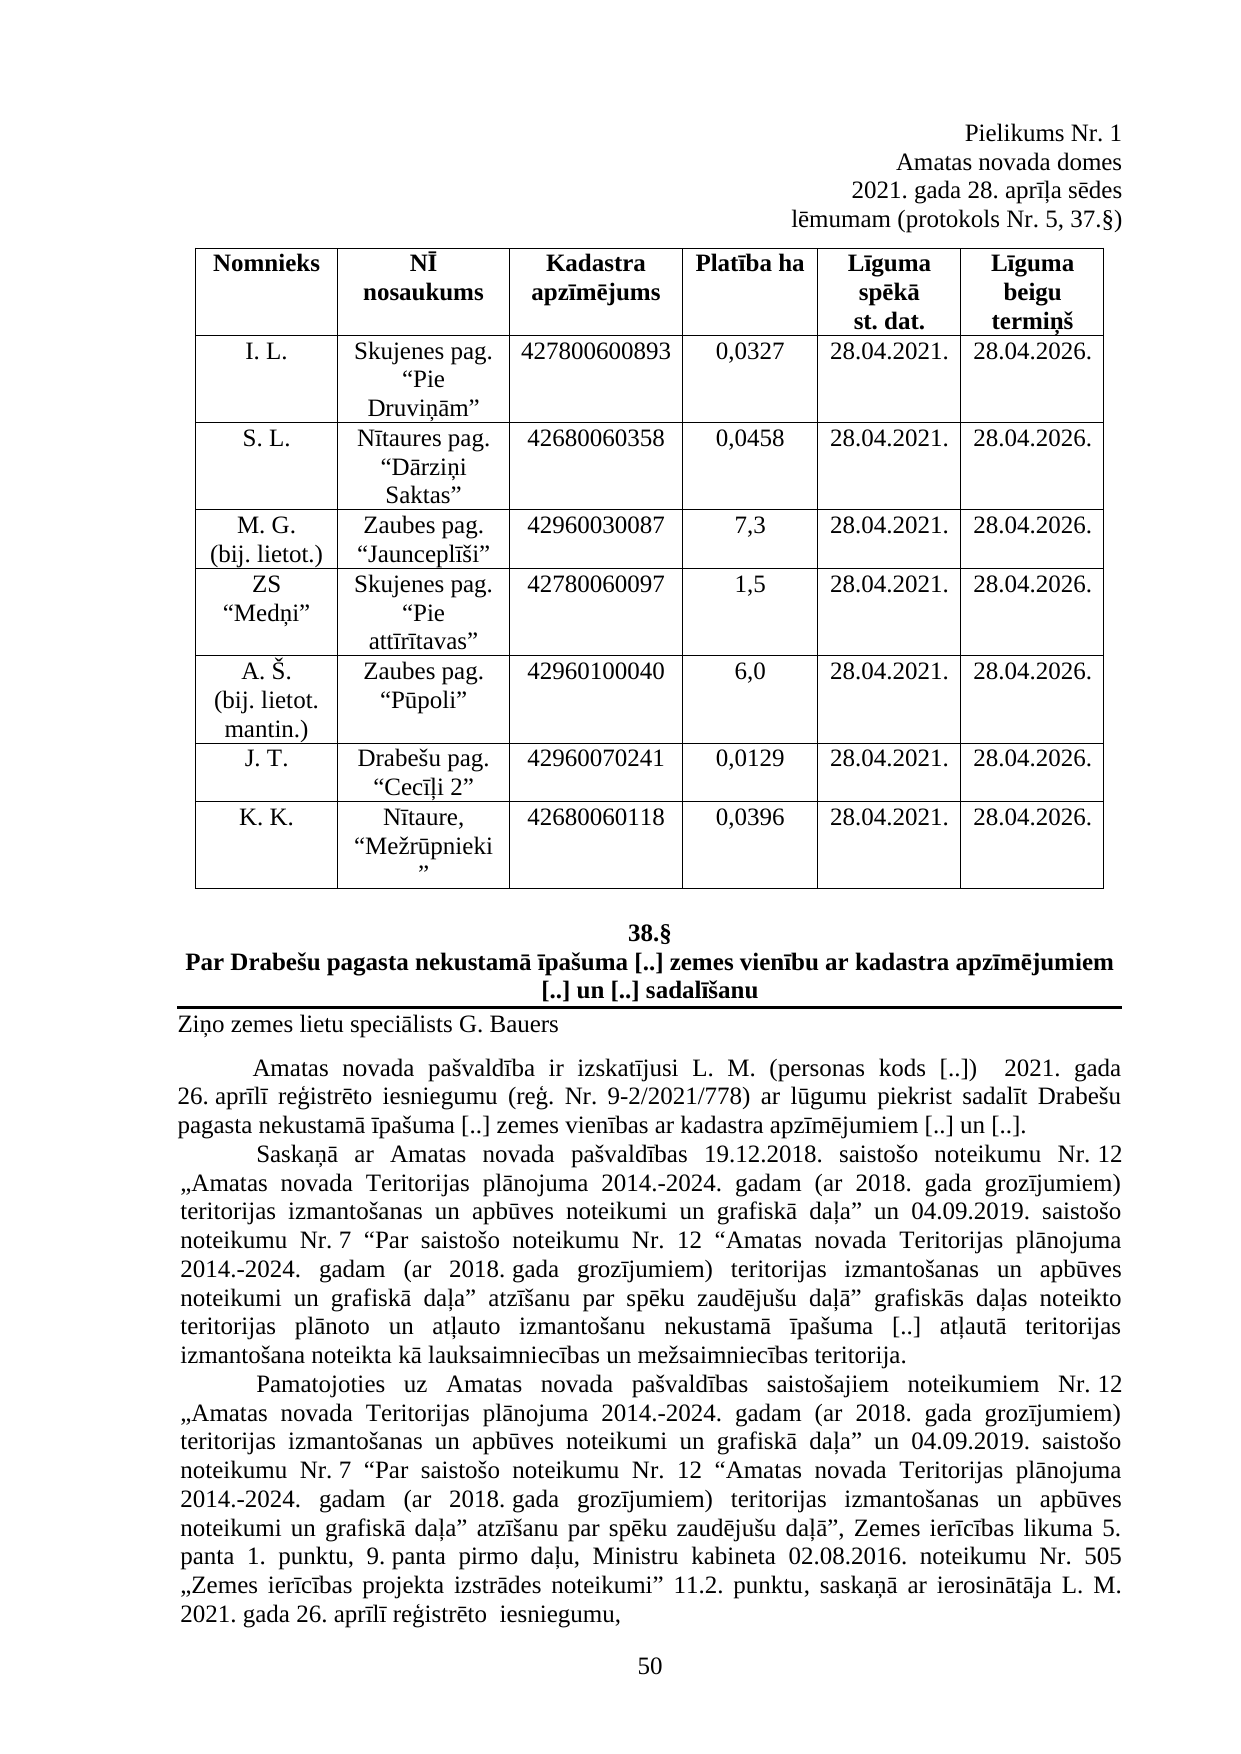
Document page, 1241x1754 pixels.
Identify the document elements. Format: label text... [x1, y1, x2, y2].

table_header Nomnieks [196, 249, 337, 335]
text Saskaņā ar Amatas novada pašvaldības 19.12.2018. saistošo noteikumu Nr. 12 „Amatas novada Teritorijas plānojuma 2014.-2024. gadam (ar 2018. gada grozījumiem) teritorijas izmantošanas un apbūves noteikumi un grafiskā daļa” un 04.09.2019. saistošo noteikumu Nr. 7 “Par saistošo noteikumu Nr. 12 “Amatas novada Teritorijas plānojuma 2014.-2024. gadam (ar 2018. gada grozījumiem) teritorijas izmantošanas un apbūves noteikumi un grafiskā daļa” atzīšanu par spēku zaudējušu daļā” grafiskās daļas noteikto teritorijas plānoto un atļauto izmantošanu nekustamā īpašuma [..] atļautā teritorijas izmantošana noteikta kā lauksaimniecības un mežsaimniecības teritorija. [180, 1139, 1122, 1369]
table_cell 28.04.2026. [961, 802, 1103, 888]
table_cell 42960030087 [510, 510, 682, 568]
text 38.§ [177, 918, 1122, 947]
table_cell A. Š. (bij. lietot. mantin.) [196, 656, 337, 742]
table_cell 6,0 [683, 656, 817, 742]
table_cell 42960070241 [510, 744, 682, 801]
table_cell 0,0458 [683, 423, 817, 509]
table_cell 28.04.2021. [818, 802, 960, 888]
table_cell 28.04.2026. [961, 423, 1103, 509]
table_cell J. T. [196, 744, 337, 801]
table_header NĪ nosaukums [338, 249, 509, 335]
table_cell 42680060118 [510, 802, 682, 888]
table_header Platība ha [683, 249, 817, 335]
table_cell 28.04.2021. [818, 510, 960, 568]
table_cell Skujenes pag. “Pie Druviņām” [338, 336, 509, 422]
table_cell 28.04.2026. [961, 336, 1103, 422]
table_cell 28.04.2026. [961, 569, 1103, 655]
table_cell 7,3 [683, 510, 817, 568]
text Pamatojoties uz Amatas novada pašvaldības saistošajiem noteikumiem Nr. 12 „Amatas novada Teritorijas plānojuma 2014.-2024. gadam (ar 2018. gada grozījumiem) teritorijas izmantošanas un apbūves noteikumi un grafiskā daļa” un 04.09.2019. saistošo noteikumu Nr. 7 “Par saistošo noteikumu Nr. 12 “Amatas novada Teritorijas plānojuma 2014.-2024. gadam (ar 2018. gada grozījumiem) teritorijas izmantošanas un apbūves noteikumi un grafiskā daļa” atzīšanu par spēku zaudējušu daļā”, Zemes ierīcības likuma 5. panta 1. punktu, 9. panta pirmo daļu, Ministru kabineta 02.08.2016. noteikumu Nr. 505 „Zemes ierīcības projekta izstrādes noteikumi” 11.2. punktu, saskaņā ar ierosinātāja L. M. 2021. gada 26. aprīlī reģistrēto iesniegumu, [180, 1369, 1122, 1628]
table_cell 0,0129 [683, 744, 817, 801]
table_cell 28.04.2021. [818, 336, 960, 422]
table_cell S. L. [196, 423, 337, 509]
table_cell Skujenes pag. “Pie attīrītavas” [338, 569, 509, 655]
table_header Līguma spēkā st. dat. [818, 249, 960, 335]
table_cell 427800600893 [510, 336, 682, 422]
table_cell 28.04.2021. [818, 656, 960, 742]
table_cell 28.04.2021. [818, 569, 960, 655]
text Amatas novada domes [177, 147, 1122, 176]
table_cell Nītaure, “Mežrūpnieki” [338, 802, 509, 888]
table_cell 42680060358 [510, 423, 682, 509]
table_cell M. G. (bij. lietot.) [196, 510, 337, 568]
table_cell Zaubes pag. “Pūpoli” [338, 656, 509, 742]
table_cell 28.04.2026. [961, 510, 1103, 568]
table_cell I. L. [196, 336, 337, 422]
text Pielikums Nr. 1 [177, 118, 1122, 147]
table_cell 28.04.2021. [818, 744, 960, 801]
table_cell 1,5 [683, 569, 817, 655]
text 2021. gada 28. aprīļa sēdes [177, 176, 1122, 204]
text lēmumam (protokols Nr. 5, 37.§) [177, 204, 1122, 233]
table_cell Nītaures pag. “Dārziņi Saktas” [338, 423, 509, 509]
table_cell Drabešu pag. “Cecīļi 2” [338, 744, 509, 801]
text Amatas novada pašvaldība ir izskatījusi L. M. (personas kods [..]) 2021. gada 26. aprīlī reģistrēto iesniegumu (reģ. Nr. 9-2/2021/778) ar lūgumu piekrist sadalīt Drabešu pagasta nekustamā īpašuma [..] zemes vienības ar kadastra apzīmējumiem [..] un [..]. [177, 1053, 1122, 1139]
table_cell ZS “Medņi” [196, 569, 337, 655]
table_cell 28.04.2026. [961, 656, 1103, 742]
table_cell K. K. [196, 802, 337, 888]
table_cell 28.04.2021. [818, 423, 960, 509]
table_cell 0,0396 [683, 802, 817, 888]
table_cell Zaubes pag. “Jaunceplīši” [338, 510, 509, 568]
table_cell 42780060097 [510, 569, 682, 655]
table_cell 0,0327 [683, 336, 817, 422]
text Par Drabešu pagasta nekustamā īpašuma [..] zemes vienību ar kadastra apzīmējumiem [..] un [..] sadalīšanu [177, 947, 1122, 1006]
table_header Līguma beigu termiņš [961, 249, 1103, 335]
text Ziņo zemes lietu speciālists G. Bauers [177, 1009, 1122, 1038]
table_cell 42960100040 [510, 656, 682, 742]
table_header Kadastra apzīmējums [510, 249, 682, 335]
table_cell 28.04.2026. [961, 744, 1103, 801]
